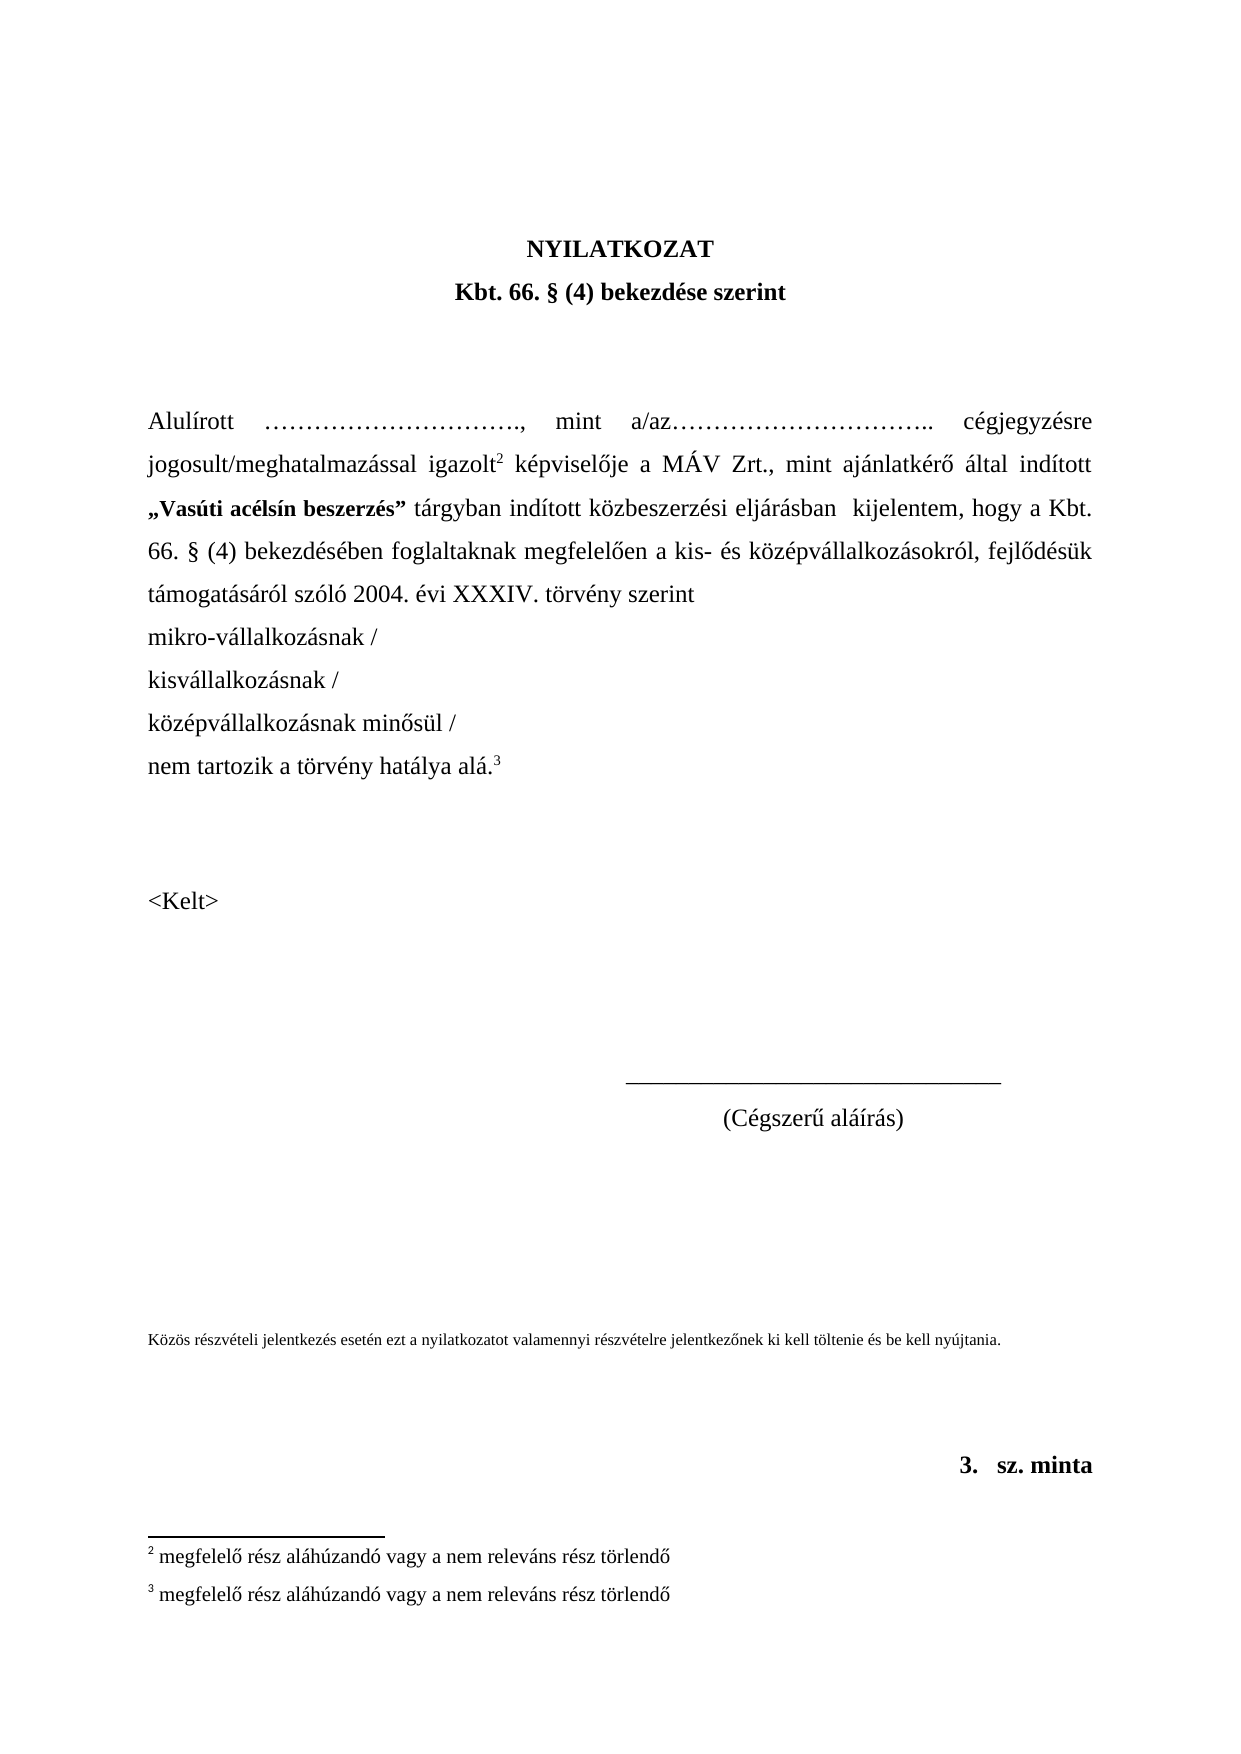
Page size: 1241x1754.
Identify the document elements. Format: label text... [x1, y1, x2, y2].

text nem tartozik a törvény hatálya alá. [148, 751, 1093, 780]
text Közös részvételi jelentkezés esetén ezt a nyilatkozatot valamennyi részvételre jelentkezőnek ki kell töltenie és be kell nyújtania. [148, 1330, 1093, 1349]
table_cell (Cégszerű aláírás) [560, 1103, 1066, 1147]
text mikro-vállalkozásnak / [148, 622, 1093, 651]
text Kbt. 66. § (4) bekezdése szerint [148, 277, 1093, 306]
table_header ______________________________ [560, 1059, 1066, 1103]
text kisvállalkozásnak / [148, 665, 1093, 694]
text NYILATKOZAT [148, 234, 1093, 263]
text Alulírott …………………………., mint a/az………………………….. cégjegyzésre jogosult/meghatalmazással igazolt képviselője a MÁV Zrt., mint ajánlatkérő által indított „Vasúti acélsín beszerzés” tárgyban indított közbeszerzési eljárásban kijelentem, hogy a Kbt. 66. § (4) bekezdésében foglaltaknak megfelelően a kis- és középvállalkozásokról, fejlődésük támogatásáról szóló 2004. évi XXXIV. törvény szerint [148, 406, 1093, 608]
list sz. minta [185, 1450, 1093, 1479]
text <Kelt> [148, 886, 1093, 915]
text középvállalkozásnak minősül / [148, 708, 1093, 737]
